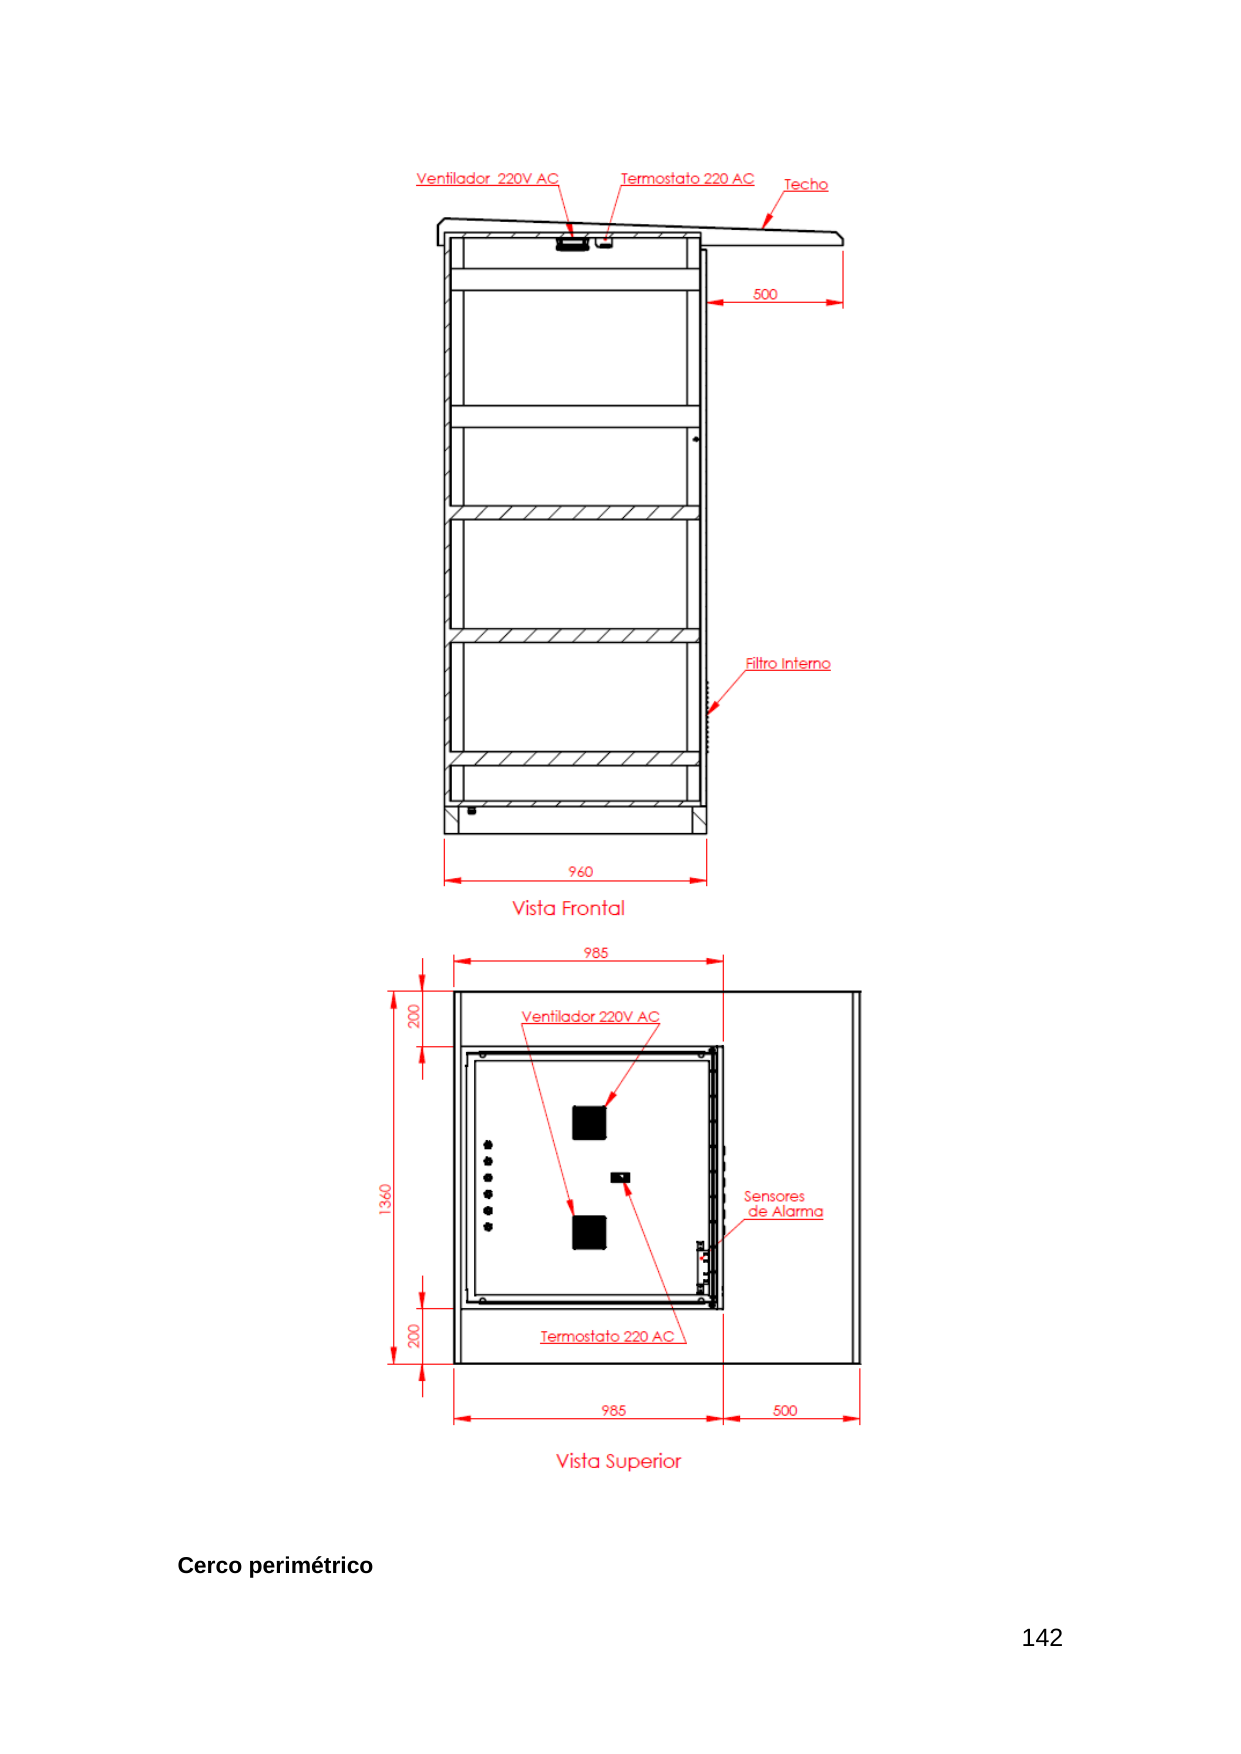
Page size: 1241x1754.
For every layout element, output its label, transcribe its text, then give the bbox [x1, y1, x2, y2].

text Cerco perimétrico [177, 1552, 1063, 1578]
picture [362, 157, 879, 1500]
